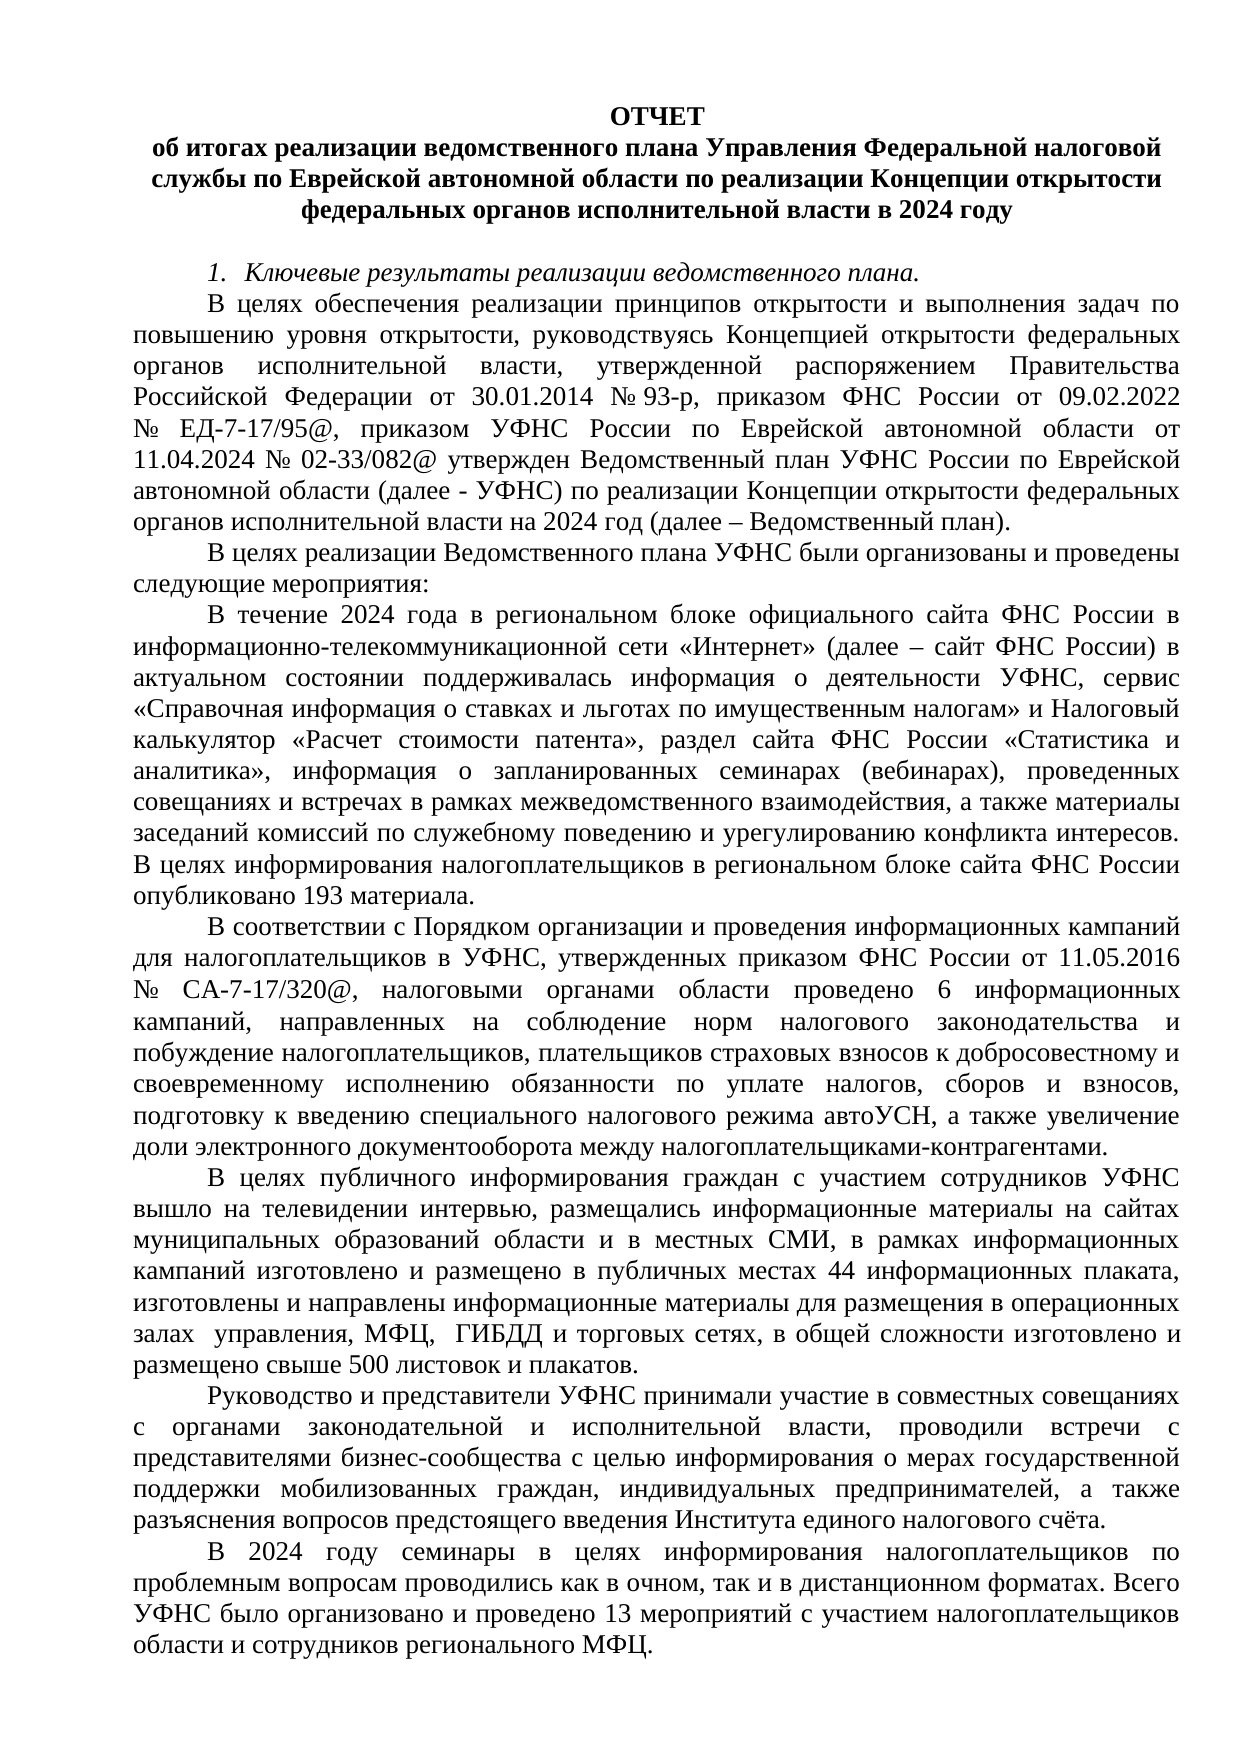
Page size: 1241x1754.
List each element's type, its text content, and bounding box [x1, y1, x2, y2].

text В целях обеспечения реализации принципов открытости и выполнения задач по повышению уровня открытости, руководствуясь Концепцией открытости федеральных органов исполнительной власти, утвержденной распоряжением Правительства Российской Федерации от 30.01.2014 № 93-р, приказом ФНС России от 09.02.2022 № ЕД-7-17/95@, приказом УФНС России по Еврейской автономной области от 11.04.2024 № 02-33/082@ утвержден Ведомственный план УФНС России по Еврейской автономной области (далее - УФНС) по реализации Концепции открытости федеральных органов исполнительной власти на 2024 год (далее – Ведомственный план). [133, 287, 1181, 536]
text ОТЧЕТ [133, 100, 1181, 131]
list Ключевые результаты реализации ведомственного плана. [207, 256, 1181, 287]
text Руководство и представители УФНС принимали участие в совместных совещаниях с органами законодательной и исполнительной власти, проводили встречи с представителями бизнес-сообщества с целью информирования о мерах государственной поддержки мобилизованных граждан, индивидуальных предпринимателей, а также разъяснения вопросов предстоящего введения Института единого налогового счёта. [133, 1379, 1181, 1535]
text В соответствии с Порядком организации и проведения информационных кампаний для налогоплательщиков в УФНС, утвержденных приказом ФНС России от 11.05.2016 № СА-7-17/320@, налоговыми органами области проведено 6 информационных кампаний, направленных на соблюдение норм налогового законодательства и побуждение налогоплательщиков, плательщиков страховых взносов к добросовестному и своевременному исполнению обязанности по уплате налогов, сборов и взносов, подготовку к введению специального налогового режима автоУСН, а также увеличение доли электронного документооборота между налогоплательщиками-контрагентами. [133, 910, 1181, 1161]
text В целях реализации Ведомственного плана УФНС были организованы и проведены следующие мероприятия: [133, 536, 1181, 598]
text об итогах реализации ведомственного плана Управления Федеральной налоговой службы по Еврейской автономной области по реализации Концепции открытости федеральных органов исполнительной власти в 2024 году [133, 131, 1181, 225]
text В целях публичного информирования граждан с участием сотрудников УФНС вышло на телевидении интервью, размещались информационные материалы на сайтах муниципальных образований области и в местных СМИ, в рамках информационных кампаний изготовлено и размещено в публичных местах 44 информационных плаката, изготовлены и направлены информационные материалы для размещения в операционных залах управления, МФЦ, ГИБДД и торговых сетях, в общей сложности изготовлено и размещено свыше 500 листовок и плакатов. [133, 1161, 1181, 1379]
list В течение 2024 года в региональном блоке официального сайта ФНС России в информационно-телекоммуникационной сети «Интернет» (далее – сайт ФНС России) в актуальном состоянии поддерживалась информация о деятельности УФНС, сервис «Справочная информация о ставках и льготах по имущественным налогам» и Налоговый калькулятор «Расчет стоимости патента», раздел сайта ФНС России «Статистика и аналитика», информация о запланированных семинарах (вебинарах), проведенных совещаниях и встречах в рамках межведомственного взаимодействия, а также материалы заседаний комиссий по служебному поведению и урегулированию конфликта интересов. В целях информирования налогоплательщиков в региональном блоке сайта ФНС России опубликовано 193 материала. [133, 598, 1181, 910]
text В 2024 году семинары в целях информирования налогоплательщиков по проблемным вопросам проводились как в очном, так и в дистанционном форматах. Всего УФНС было организовано и проведено 13 мероприятий с участием налогоплательщиков области и сотрудников регионального МФЦ. [133, 1535, 1181, 1659]
